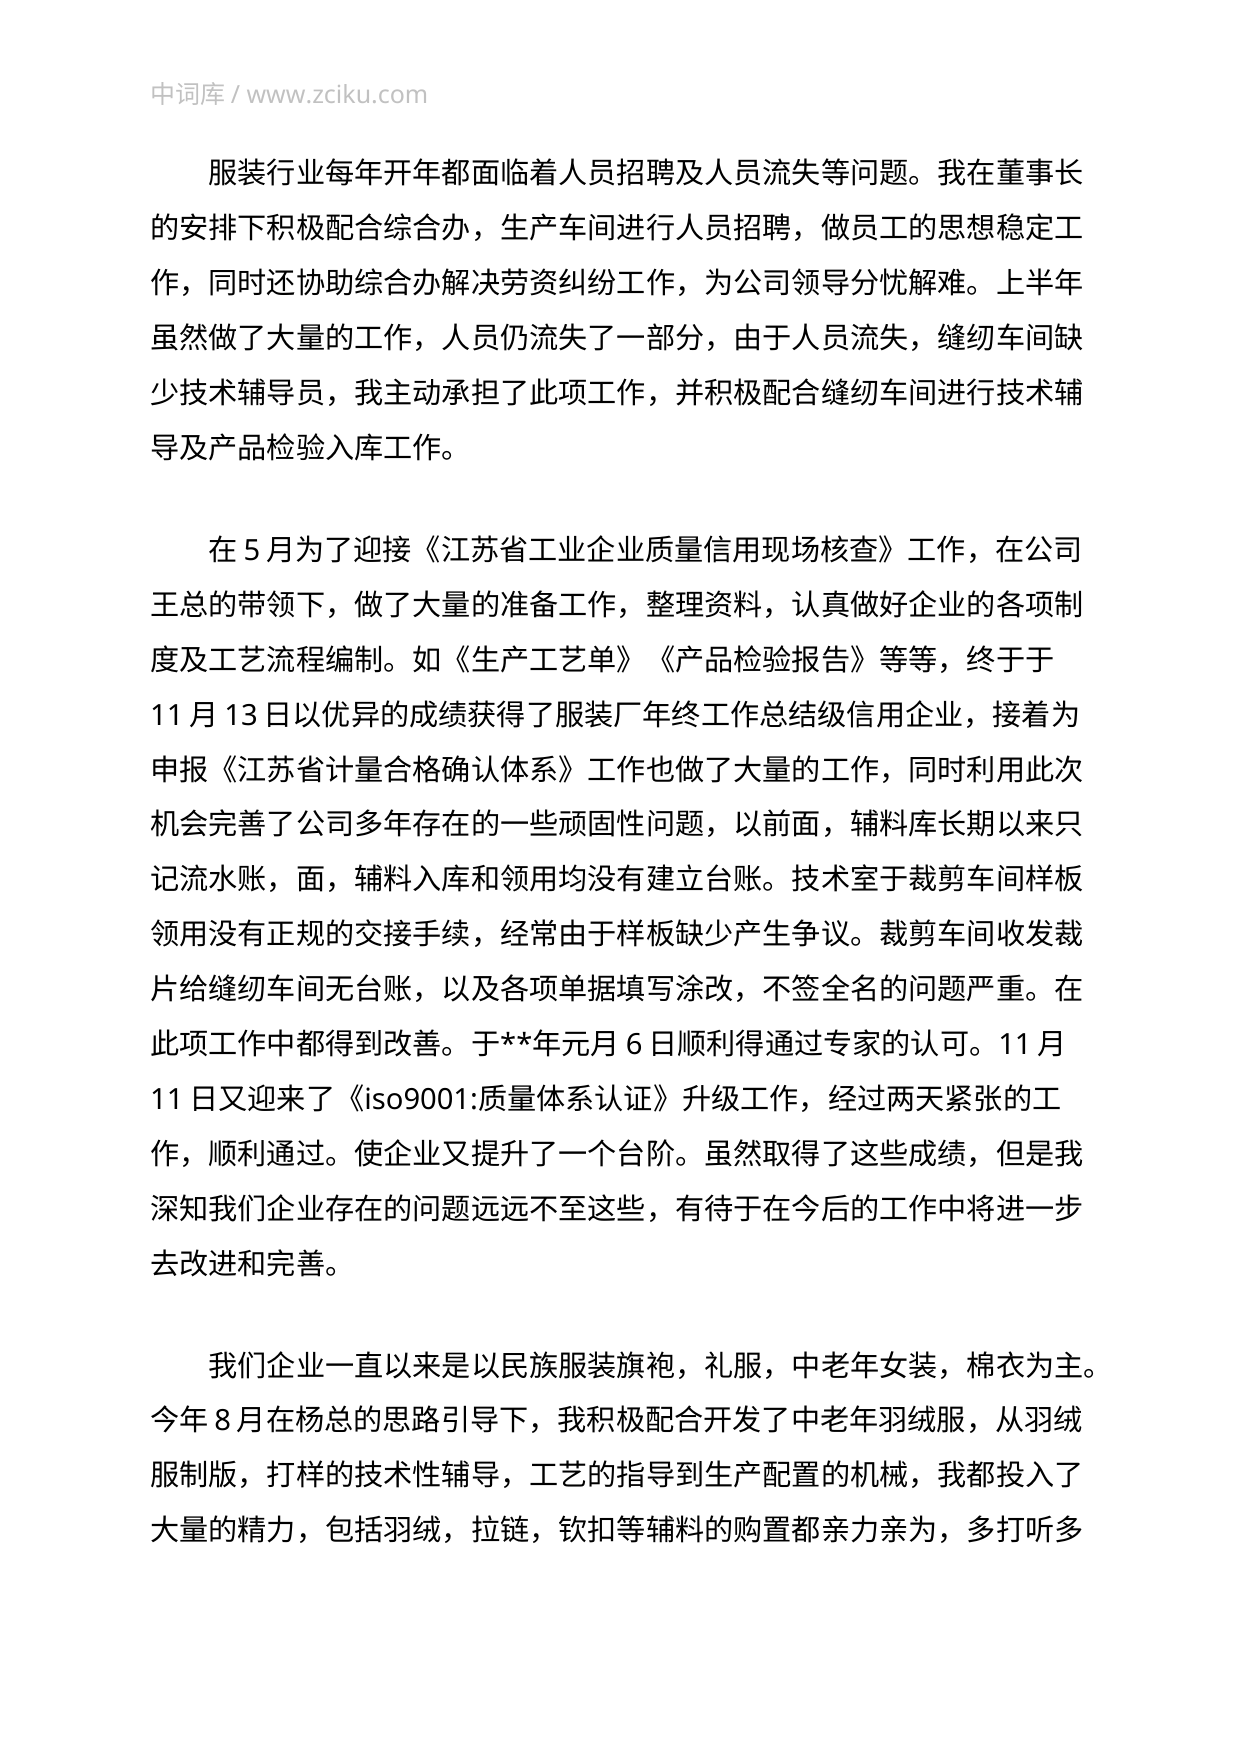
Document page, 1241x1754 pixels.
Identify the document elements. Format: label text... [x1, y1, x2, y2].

text 服装行业每年开年都面临着人员招聘及人员流失等问题。我在董事长的安排下积极配合综合办，生产车间进行人员招聘，做员工的思想稳定工作，同时还协助综合办解决劳资纠纷工作，为公司领导分忧解难。上半年虽然做了大量的工作，人员仍流失了一部分，由于人员流失，缝纫车间缺少技术辅导员，我主动承担了此项工作，并积极配合缝纫车间进行技术辅导及产品检验入库工作。 [150, 150, 1090, 467]
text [150, 1342, 1090, 1549]
text 在5月为了迎接《江苏省工业企业质量信用现场核查》工作，在公司王总的带领下，做了大量的准备工作，整理资料，认真做好企业的各项制度及工艺流程编制。如《生产工艺单》《产品检验报告》等等，终于于11月13日以优异的成绩获得了服装厂年终工作总结级信用企业，接着为申报《江苏省计量合格确认体系》工作也做了大量的工作，同时利用此次机会完善了公司多年存在的一些顽固性问题，以前面，辅料库长期以来只记流水账，面，辅料入库和领用均没有建立台账。技术室于裁剪车间样板领用没有正规的交接手续，经常由于样板缺少产生争议。裁剪车间收发裁片给缝纫车间无台账，以及各项单据填写涂改，不签全名的问题严重。在此项工作中都得到改善。于**年元月6日顺利得通过专家的认可。11月11日又迎来了《iso9001:质量体系认证》升级工作，经过两天紧张的工作，顺利通过。使企业又提升了一个台阶。虽然取得了这些成绩，但是我深知我们企业存在的问题远远不至这些，有待于在今后的工作中将进一步去改进和完善。 [150, 526, 1090, 1283]
